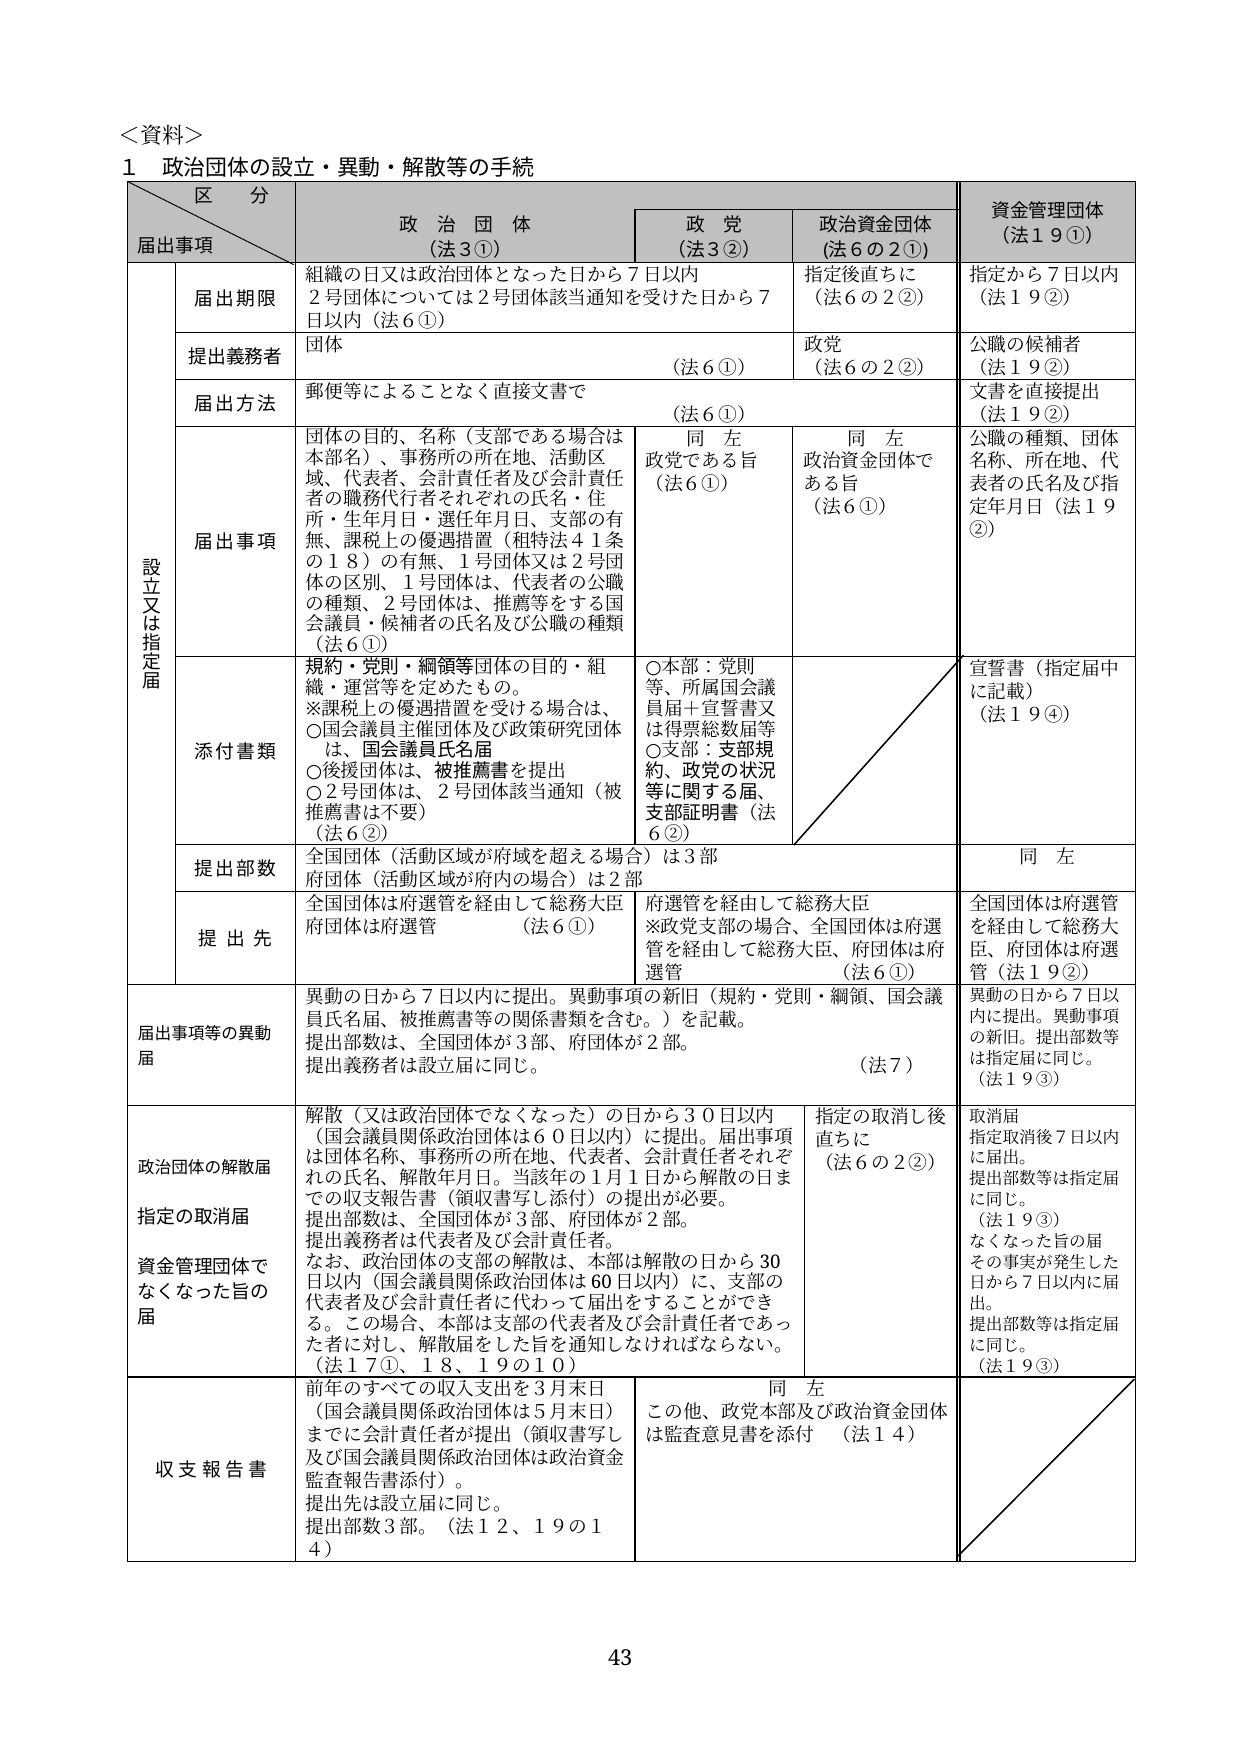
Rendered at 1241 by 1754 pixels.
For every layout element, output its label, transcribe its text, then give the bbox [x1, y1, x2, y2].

table_cell 取消届 指定取消後７日以内に届出。 提出部数等は指定届に同じ。 （法１９③） なくなった旨の届 その事実が発生した日から７日以内に届出。 提出部数等は指定届に同じ。 （法１９③） [961, 1106, 1135, 1376]
table_cell 収支報告書 [128, 1378, 295, 1561]
table_cell 異動の日から７日以内に提出。異動事項の新旧。提出部数等は指定届に同じ。（法１９③） [961, 985, 1135, 1104]
table_cell 府選管を経由して総務大臣 ※政党支部の場合、全国団体は府選管を経由して総務大臣、府団体は府選管 （法６①） [636, 892, 956, 984]
table_cell [797, 666, 956, 844]
table_cell 宣誓書（指定届中に記載） （法１９④） [961, 657, 1135, 844]
table_header 区 分 届出事項 [128, 183, 285, 262]
table_header [793, 182, 956, 209]
table_header 区 分 届出事項 [132, 182, 295, 262]
table_header 資金管理団体 （法１９①） [961, 182, 1135, 262]
table_cell 政治資金団体 (法６の２①) [793, 210, 956, 262]
table_cell 設立又は指定届 [128, 263, 175, 984]
table_cell 提出先 [176, 892, 295, 984]
table_cell 組織の日又は政治団体となった日から７日以内 ２号団体については２号団体該当通知を受けた日から７日以内（法６①） [296, 263, 793, 332]
text ＜資料＞ [118, 118, 1122, 149]
table_cell 届出方法 [176, 380, 295, 426]
table_cell 同 左 政党である旨 （法６①） [636, 427, 792, 656]
table_cell 文書を直接提出 （法１９②） [961, 380, 1135, 426]
table_cell [793, 657, 956, 843]
table_cell 公職の候補者 （法１９②） [961, 333, 1135, 379]
table_cell 提出義務者 [176, 333, 295, 379]
table_cell 解散（又は政治団体でなくなった）の日から３０日以内（国会議員関係政治団体は６０日以内）に提出。届出事項は団体名称、事務所の所在地、代表者、会計責任者それぞれの氏名、解散年月日。当該年の１月１日から解散の日までの収支報告書（領収書写し添付）の提出が必要。 提出部数は、全国団体が３部、府団体が２部。 提出義務者は代表者及び会計責任者。 なお、政治団体の支部の解散は、本部は解散の日から30日以内（国会議員関係政治団体は60日以内）に、支部の代表者及び会計責任者に代わって届出をすることができる。この場合、本部は支部の代表者及び会計責任者であった者に対し、解散届をした旨を通知しなければならない。（法１７①、１８、１９の１０） [296, 1106, 804, 1376]
table_cell 公職の種類、団体名称、所在地、代表者の氏名及び指定年月日（法１９②） [961, 427, 1135, 656]
table_cell 全国団体（活動区域が府域を超える場合）は３部 府団体（活動区域が府内の場合）は２部 [296, 845, 956, 891]
table_cell [961, 1381, 1135, 1561]
table_cell 団体 （法６①） [296, 333, 793, 379]
table_cell 指定の取消し後直ちに （法６の２②） [805, 1106, 956, 1376]
table_cell 添付書類 [176, 657, 295, 844]
table_cell 政 党 （法３②） [636, 210, 792, 262]
table_cell 同 左 政治資金団体である旨 （法６①） [793, 427, 956, 656]
table_cell 前年のすべての収入支出を３月末日（国会議員関係政治団体は５月末日）までに会計責任者が提出（領収書写し及び国会議員関係政治団体は政治資金監査報告書添付）。 提出先は設立届に同じ。 提出部数３部。（法１２、１９の１４） [296, 1378, 634, 1561]
table_cell 規約・党則・綱領等団体の目的・組織・運営等を定めたもの。 ※課税上の優遇措置を受ける場合は、 ○国会議員主催団体及び政策研究団体は、国会議員氏名届 ○後援団体は、被推薦書を提出 ○２号団体は、２号団体該当通知（被推薦書は不要） （法６②） [296, 657, 634, 844]
table_cell 政 治 団 体 （法３①） [296, 209, 634, 262]
table_cell 届出期限 [176, 263, 295, 332]
table_cell ○本部：党則等、所属国会議員届＋宣誓書又は得票総数届等 ○支部：支部規約、政党の状況等に関する届、支部証明書（法６②） [636, 657, 792, 844]
table_cell 提出部数 [176, 845, 295, 891]
table_cell 届出事項 [176, 427, 295, 656]
table_cell 異動の日から７日以内に提出。異動事項の新旧（規約・党則・綱領、国会議員氏名届、被推薦書等の関係書類を含む。）を記載。 提出部数は、全国団体が３部、府団体が２部。 提出義務者は設立届に同じ。 （法７） [296, 985, 956, 1104]
table_cell 届出事項等の異動届 [128, 985, 295, 1104]
table_cell 団体の目的、名称（支部である場合は本部名）、事務所の所在地、活動区域、代表者、会計責任者及び会計責任者の職務代行者それぞれの氏名・住所・生年月日・選任年月日、支部の有無、課税上の優遇措置（租特法４１条の１８）の有無、１号団体又は２号団体の区別、１号団体は、代表者の公職の種類、２号団体は、推薦等をする国会議員・候補者の氏名及び公職の種類 （法６①） [296, 427, 634, 656]
table_cell 政治団体の解散届 指定の取消届 資金管理団体でなくなった旨の届 [128, 1106, 295, 1376]
table_cell [961, 1378, 1133, 1550]
table_cell 指定から７日以内（法１９②） [961, 263, 1135, 332]
text １ 政治団体の設立・異動・解散等の手続 [118, 149, 1122, 181]
table_cell 同 左 この他、政党本部及び政治資金団体は監査意見書を添付 （法１４） [636, 1378, 956, 1561]
table_cell 全国団体は府選管を経由して総務大臣、府団体は府選管（法１９②） [961, 892, 1135, 984]
table_cell 同 左 [961, 845, 1135, 891]
table_cell 指定後直ちに （法６の２②） [794, 263, 956, 332]
table_header [635, 182, 793, 209]
table_cell 郵便等によることなく直接文書で （法６①） [296, 380, 956, 426]
table_cell 全国団体は府選管を経由して総務大臣 府団体は府選管 （法６①） [296, 892, 634, 984]
table_cell 政党 （法６の２②） [794, 333, 956, 379]
table_header [296, 182, 635, 209]
